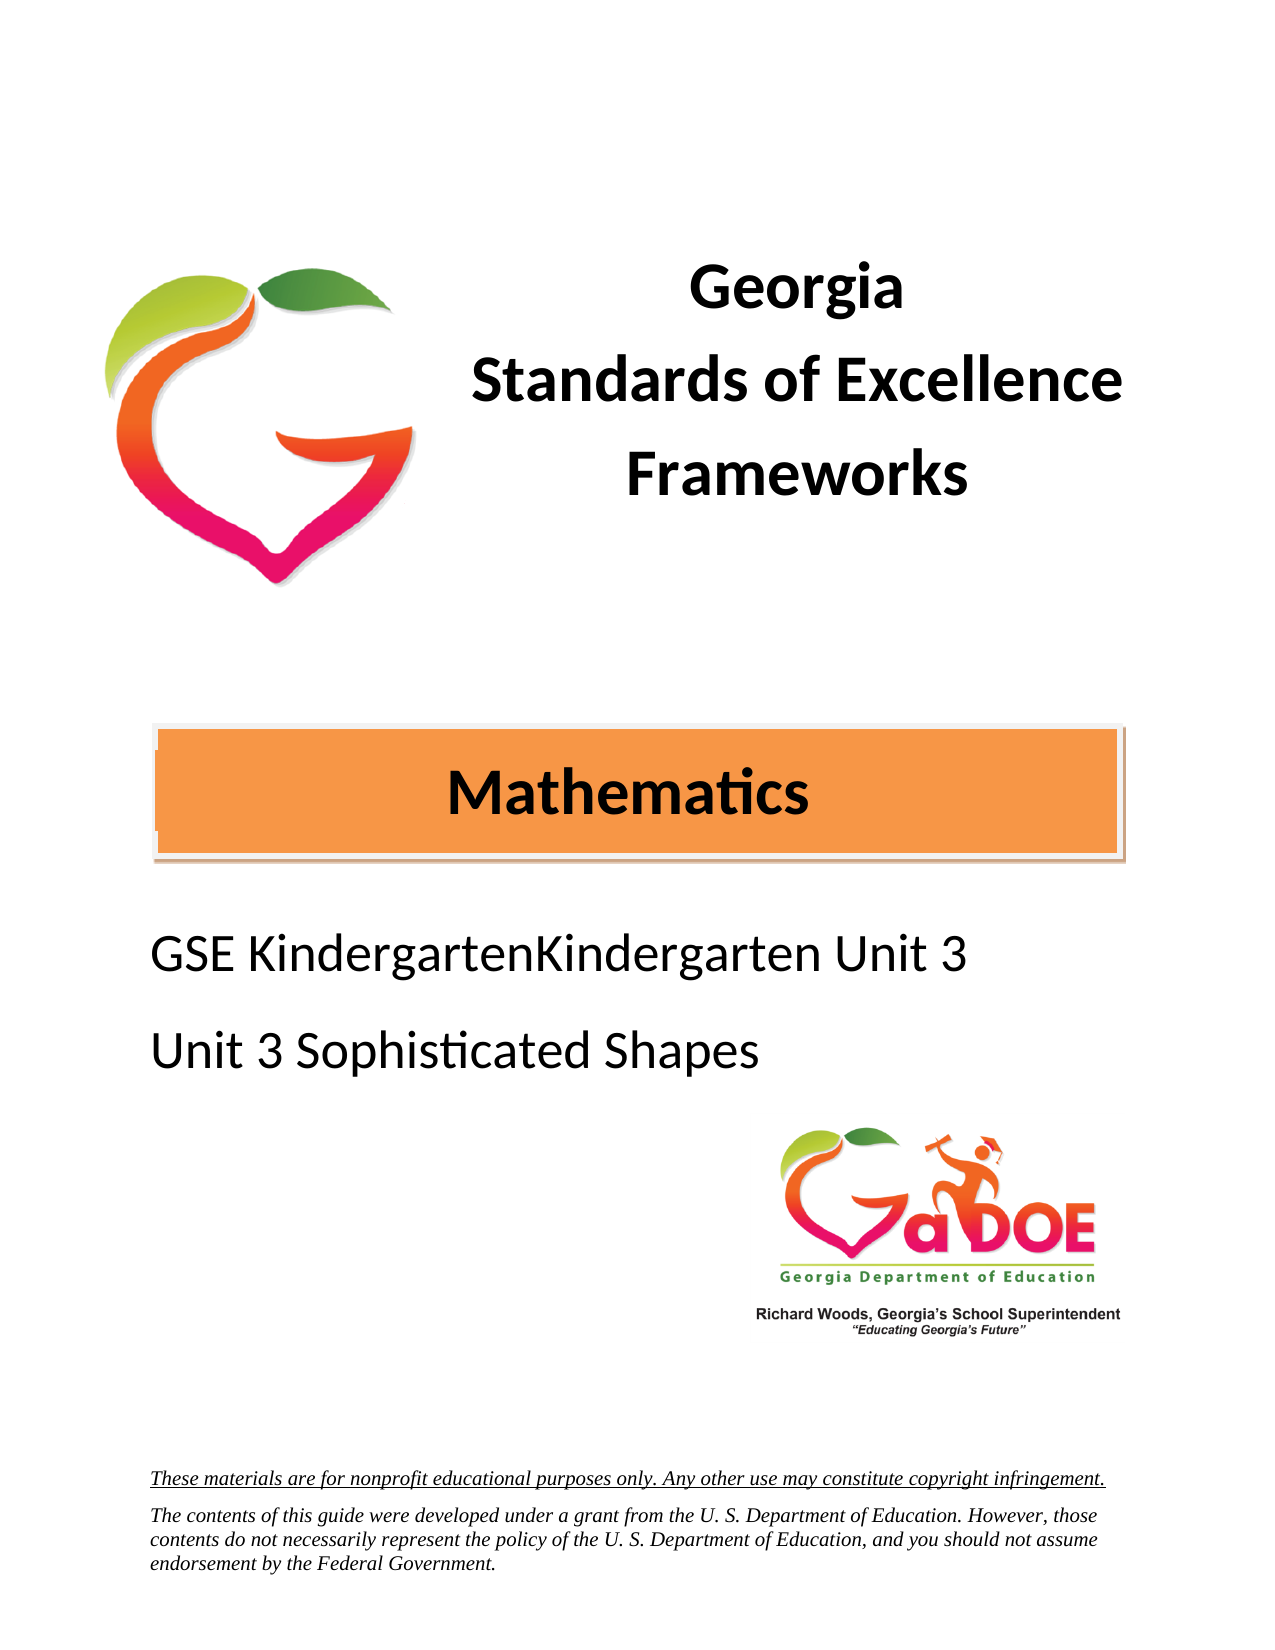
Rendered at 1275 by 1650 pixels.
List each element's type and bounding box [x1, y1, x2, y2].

picture [750, 1113, 1125, 1343]
picture [72, 246, 452, 597]
